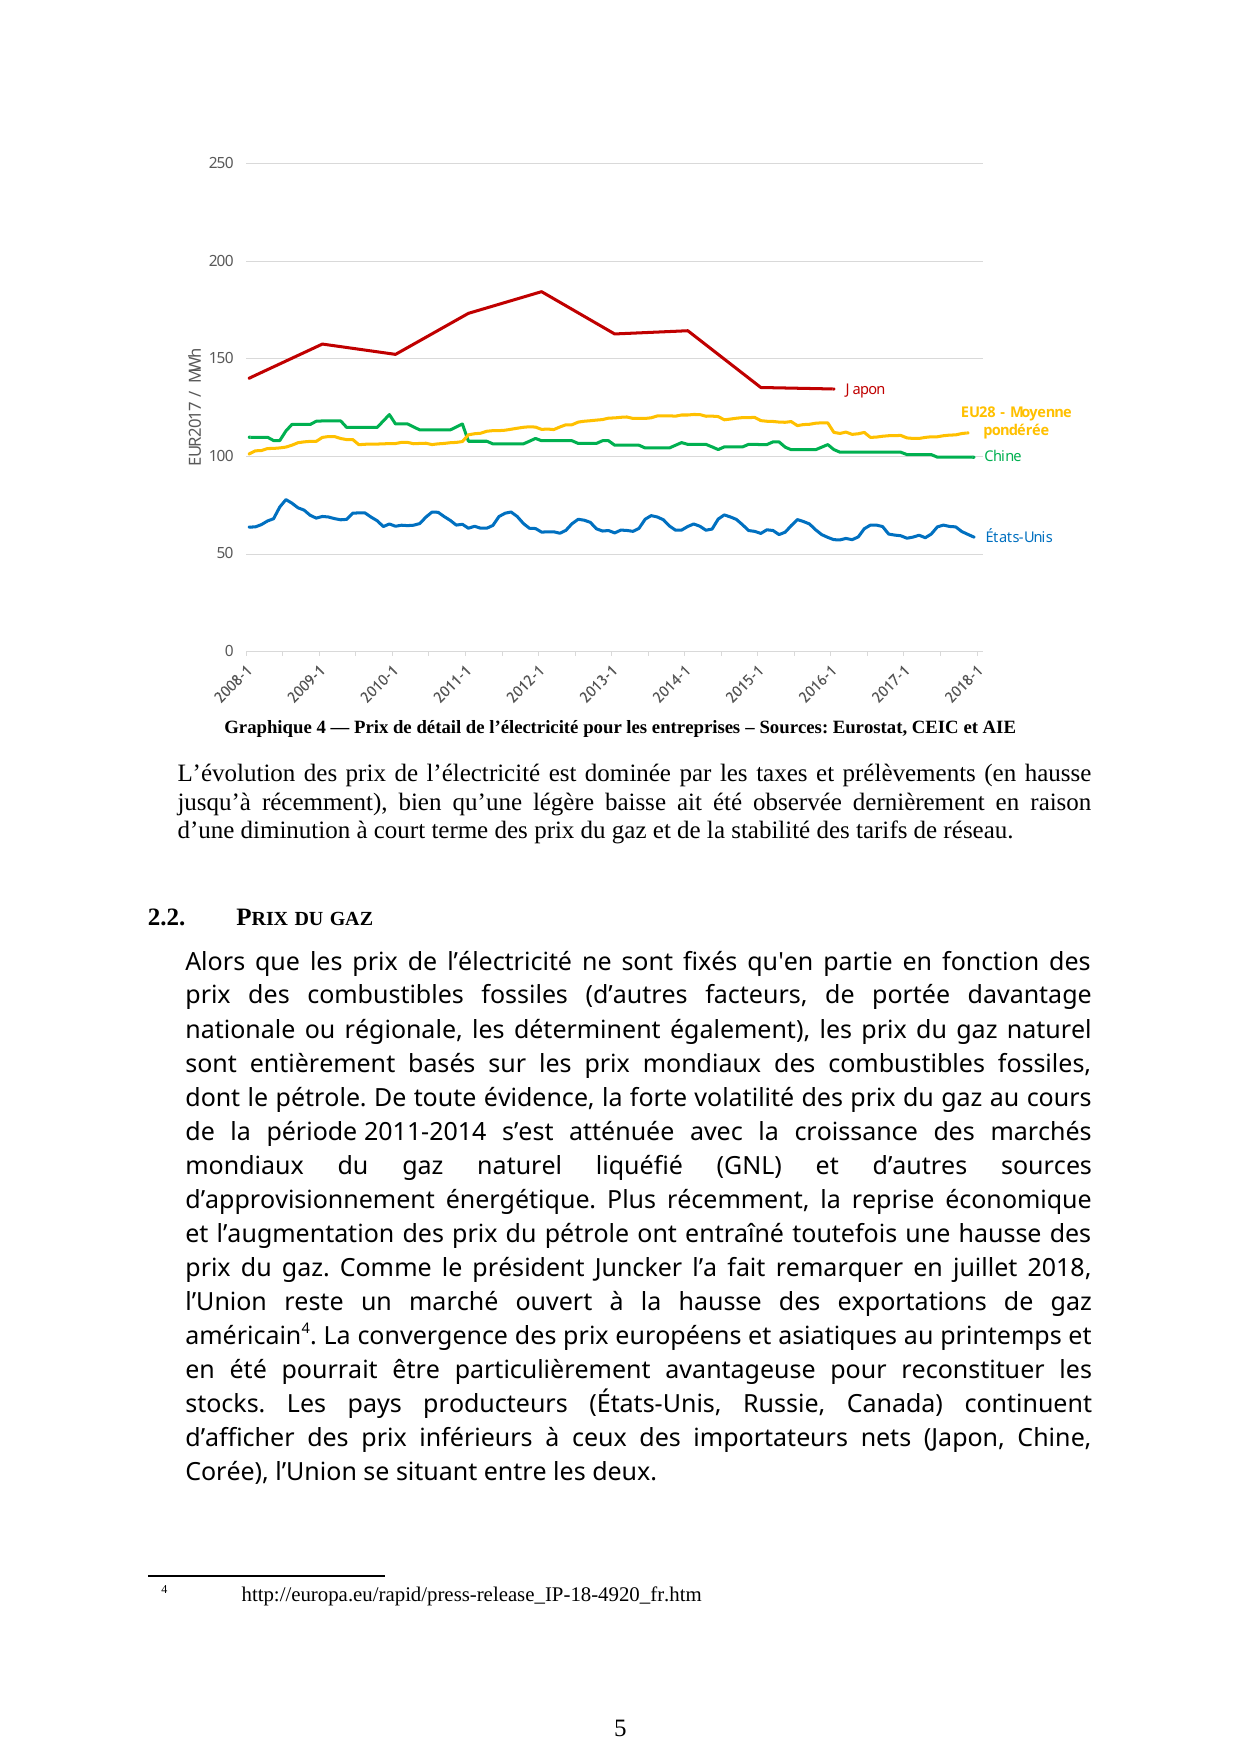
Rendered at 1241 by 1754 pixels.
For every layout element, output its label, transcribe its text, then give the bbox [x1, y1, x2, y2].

text L’évolution des prix de l’électricité est dominée par les taxes et prélèvements (en hausse jusqu’à récemment), bien qu’une légère baisse ait été observée dernièrement en raison d’une diminution à court terme des prix du gaz et de la stabilité des tarifs de réseau. [177, 758, 1093, 844]
text Graphique 4 — Prix de détail de l’électricité pour les entreprises – Sources: Eurostat, CEIC et AIE [148, 716, 1093, 737]
list Alors que les prix de l’électricité ne sont fixés qu'en partie en fonction des prix des combustibles fossiles (d’autres facteurs, de portée davantage nationale ou régionale, les déterminent également), les prix du gaz naturel sont entièrement basés sur les prix mondiaux des combustibles fossiles, dont le pétrole. De toute évidence, la forte volatilité des prix du gaz au cours de la période 2011-2014 s’est atténuée avec la croissance des marchés mondiaux du gaz naturel liquéfié (GNL) et d’autres sources d’approvisionnement énergétique. Plus récemment, la reprise économique et l’augmentation des prix du pétrole ont entraîné toutefois une hausse des prix du gaz. Comme le président Juncker l’a fait remarquer en juillet 2018, l’Union reste un marché ouvert à la hausse des exportations de gaz américain. La convergence des prix européens et asiatiques au printemps et en été pourrait être particulièrement avantageuse pour reconstituer les stocks. Les pays producteurs (États-Unis, Russie, Canada) continuent d’afficher des prix inférieurs à ceux des importateurs nets (Japon, Chine, Corée), l’Union se situant entre les deux. [185, 943, 1093, 1488]
subtitle Prix du gaz [148, 902, 1093, 931]
